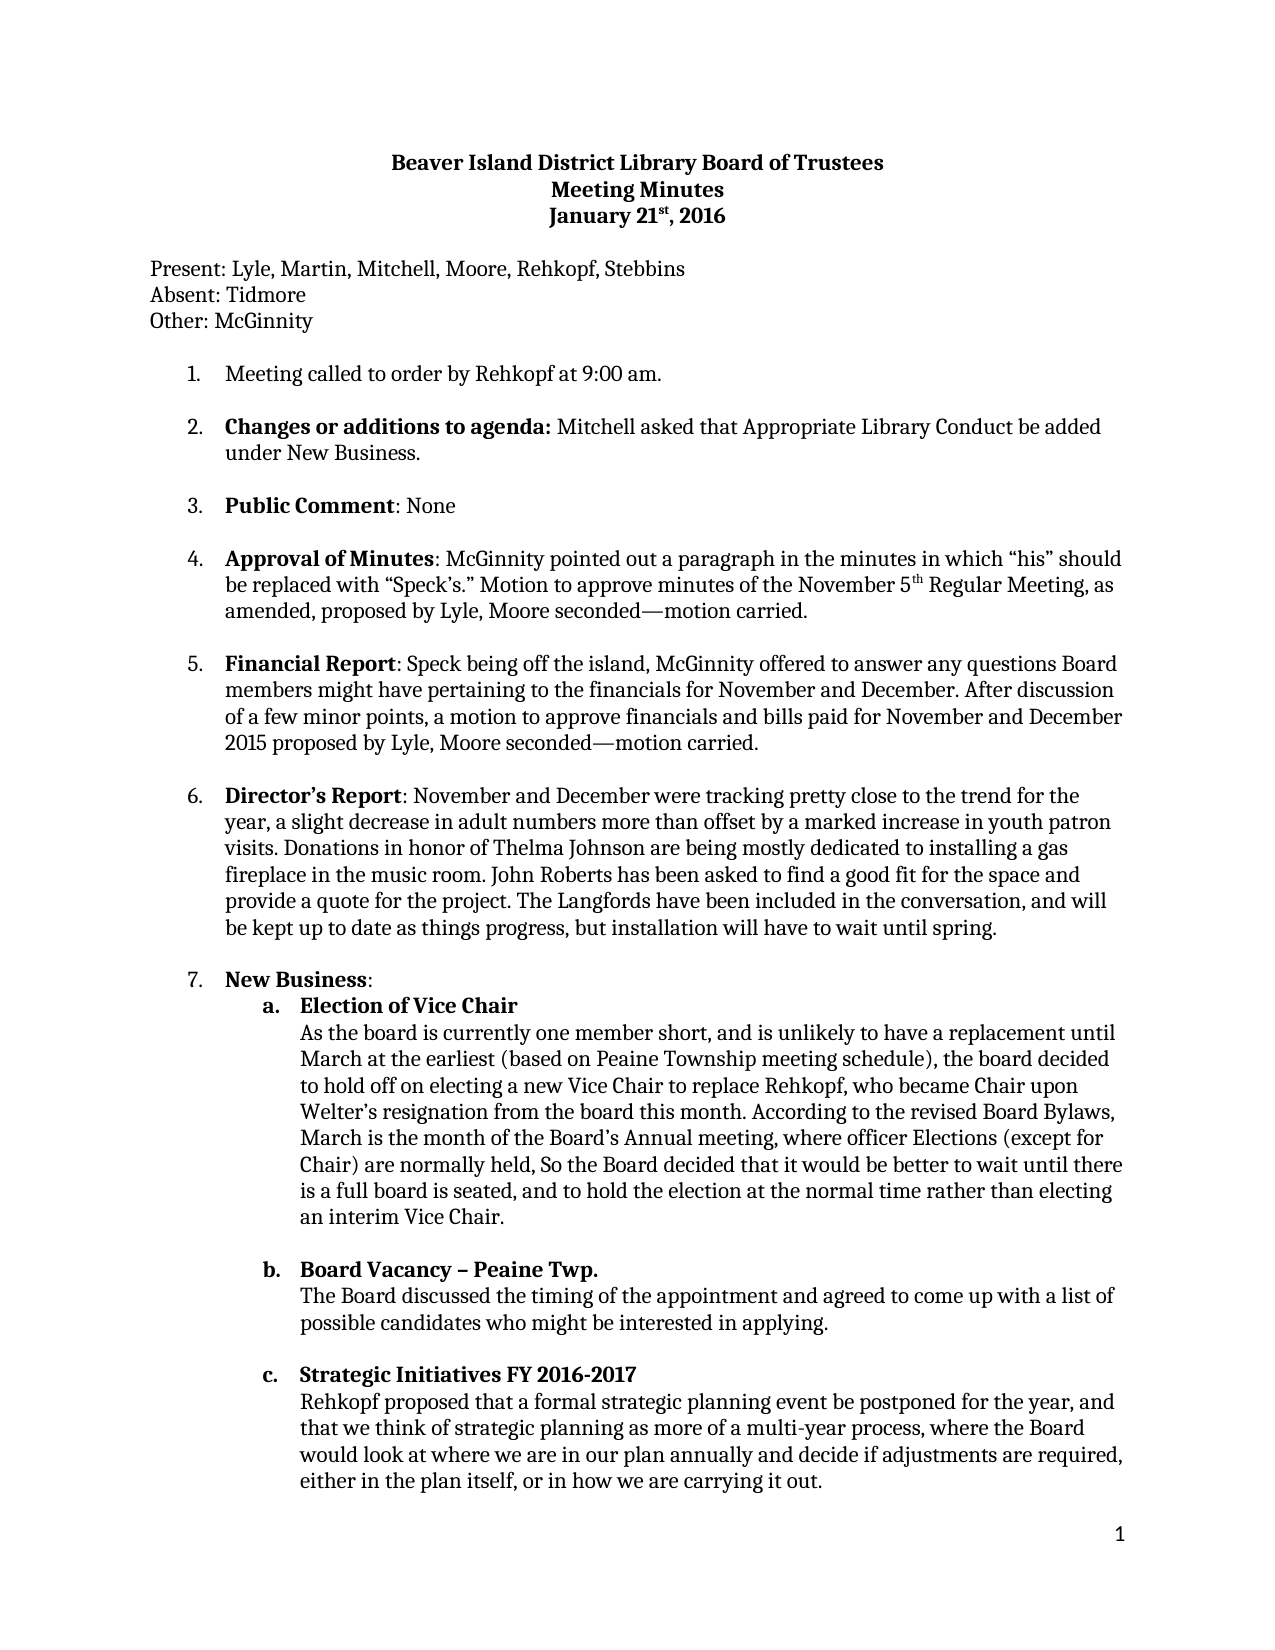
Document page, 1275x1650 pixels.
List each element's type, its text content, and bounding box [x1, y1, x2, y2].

list Election of Vice Chair [262, 993, 1125, 1020]
list Board Vacancy – Peaine Twp. [262, 1257, 1125, 1283]
text Beaver Island District Library Board of Trustees [150, 150, 1125, 176]
list New Business: [187, 967, 1125, 993]
text The Board discussed the timing of the appointment and agreed to come up with a list of possible candidates who might be interested in applying. [300, 1283, 1125, 1336]
list Public Comment: None [187, 493, 1125, 519]
text Other: McGinnity [150, 308, 1125, 334]
list Meeting called to order by Rehkopf at 9:00 am. [187, 361, 1125, 387]
text January 21st, 2016 [150, 203, 1125, 229]
list Changes or additions to agenda: Mitchell asked that Appropriate Library Conduct be added under New Business. [187, 413, 1125, 466]
list Director’s Report: November and December were tracking pretty close to the trend for the year, a slight decrease in adult numbers more than offset by a marked increase in youth patron visits. Donations in honor of Thelma Johnson are being mostly dedicated to installing a gas fireplace in the music room. John Roberts has been asked to find a good fit for the space and provide a quote for the project. The Langfords have been included in the conversation, and will be kept up to date as things progress, but installation will have to wait until spring. [187, 782, 1125, 941]
text Absent: Tidmore [150, 282, 1125, 308]
text Present: Lyle, Martin, Mitchell, Moore, Rehkopf, Stebbins [150, 255, 1125, 282]
list Approval of Minutes: McGinnity pointed out a paragraph in the minutes in which “his” should be replaced with “Speck’s.” Motion to approve minutes of the November 5th Regular Meeting, as amended, proposed by Lyle, Moore seconded—motion carried. [187, 545, 1125, 624]
list Strategic Initiatives FY 2016-2017 [262, 1362, 1125, 1389]
text As the board is currently one member short, and is unlikely to have a replacement until March at the earliest (based on Peaine Township meeting schedule), the board decided to hold off on electing a new Vice Chair to replace Rehkopf, who became Chair upon Welter’s resignation from the board this month. According to the revised Board Bylaws, March is the month of the Board’s Annual meeting, where officer Elections (except for Chair) are normally held, So the Board decided that it would be better to wait until there is a full board is seated, and to hold the election at the normal time rather than electing an interim Vice Chair. [300, 1020, 1125, 1231]
text Meeting Minutes [150, 176, 1125, 203]
list Rehkopf proposed that a formal strategic planning event be postponed for the year, and that we think of strategic planning as more of a multi-year process, where the Board would look at where we are in our plan annually and decide if adjustments are required, either in the plan itself, or in how we are carrying it out. [300, 1389, 1125, 1494]
list Financial Report: Speck being off the island, McGinnity offered to answer any questions Board members might have pertaining to the financials for November and December. After discussion of a few minor points, a motion to approve financials and bills paid for November and December 2015 proposed by Lyle, Moore seconded—motion carried. [187, 651, 1125, 756]
